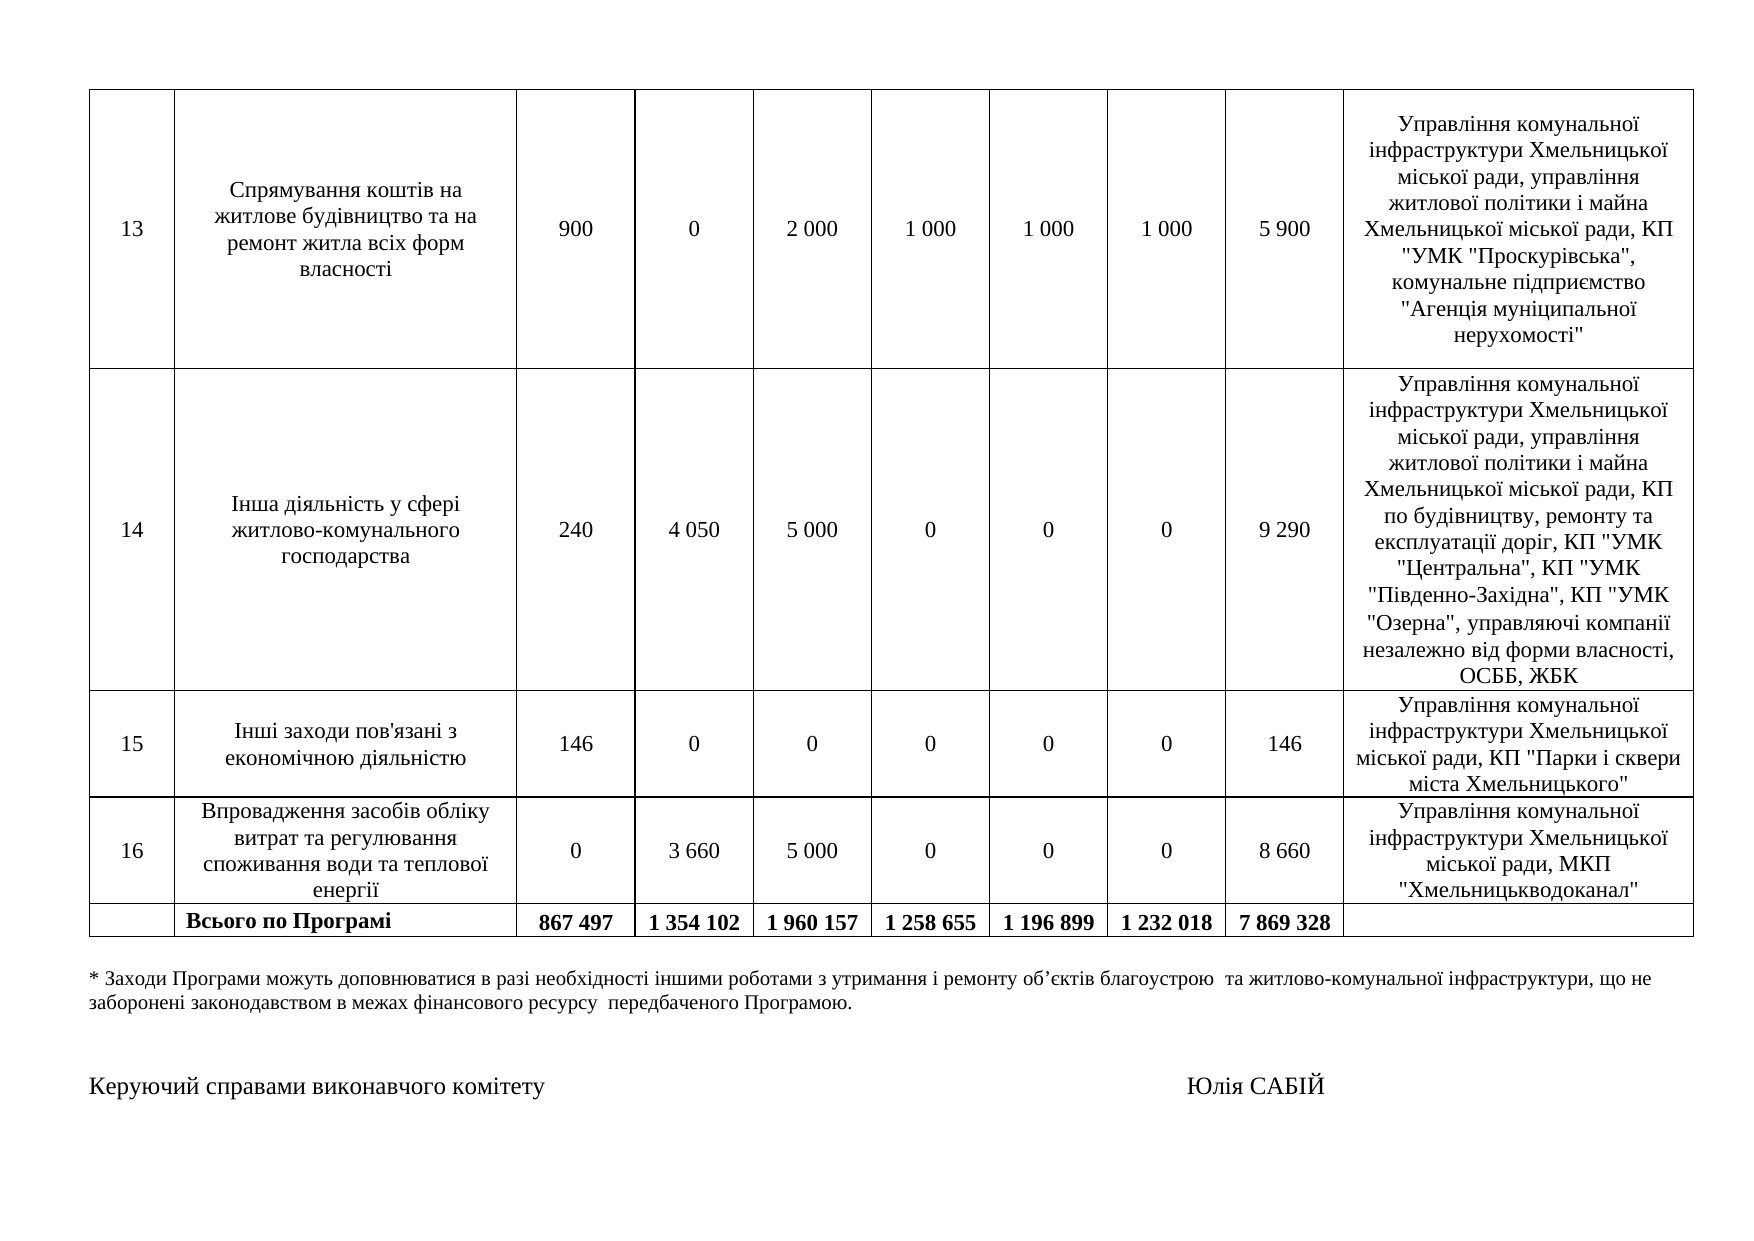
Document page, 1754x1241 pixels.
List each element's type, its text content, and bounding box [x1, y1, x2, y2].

table_cell 0 [872, 691, 989, 796]
text Керуючий справами виконавчого комітету Юлія САБІЙ [89, 1071, 1654, 1100]
table_cell 5 000 [754, 798, 871, 903]
table_cell 867 497 [517, 904, 634, 936]
table_cell 9 290 [1226, 369, 1343, 690]
table_cell 240 [517, 369, 634, 690]
table_cell 5 000 [754, 369, 871, 690]
table_cell 2 000 [754, 90, 871, 368]
table_cell Впровадження засобів обліку витрат та регулювання споживання води та теплової енергії [175, 798, 516, 903]
table_cell 1 000 [1108, 90, 1225, 368]
table_cell 8 660 [1226, 798, 1343, 903]
table_cell 1 232 018 [1108, 904, 1225, 936]
table_cell 0 [990, 798, 1107, 903]
table_cell Управління комунальної інфраструктури Хмельницької міської ради, КП "Парки і сквери міста Хмельницького" [1344, 691, 1693, 796]
table_cell 0 [1108, 798, 1225, 903]
table_cell 0 [990, 691, 1107, 796]
table_cell [1344, 904, 1693, 936]
table_cell 1 960 157 [754, 904, 871, 936]
text * Заходи Програми можуть доповнюватися в разі необхідності іншими роботами з утримання і ремонту об’єктів благоустрою та житлово-комунальної інфраструктури, що не заборонені законодавством в межах фінансового ресурсу передбаченого Програмою. [89, 966, 1654, 1014]
table_cell 0 [636, 90, 753, 368]
table_cell Інша діяльність у сфері житлово-комунального господарства [175, 369, 516, 690]
table_cell [90, 904, 174, 936]
table_cell 0 [1108, 691, 1225, 796]
table_cell Інші заходи пов'язані з економічною діяльністю [175, 691, 516, 796]
table_cell 5 900 [1226, 90, 1343, 368]
table_cell Управління комунальної інфраструктури Хмельницької міської ради, МКП "Хмельницькводоканал" [1344, 798, 1693, 903]
table_cell Управління комунальної інфраструктури Хмельницької міської ради, управління житлової політики і майна Хмельницької міської ради, КП "УМК "Проскурівська", комунальне підприємство "Агенція муніципальної нерухомості" [1344, 90, 1693, 368]
table_cell Всього по Програмі [175, 904, 516, 936]
table_cell 13 [90, 90, 174, 368]
table_cell 146 [517, 691, 634, 796]
table_cell 1 258 655 [872, 904, 989, 936]
table_cell 4 050 [636, 369, 753, 690]
table_cell 1 196 899 [990, 904, 1107, 936]
table_cell 16 [90, 798, 174, 903]
table_cell Спрямування коштів на житлове будівництво та на ремонт житла всіх форм власності [175, 90, 516, 368]
table_cell 0 [1108, 369, 1225, 690]
table_cell 15 [90, 691, 174, 796]
table_cell 0 [754, 691, 871, 796]
table_cell 900 [517, 90, 634, 368]
table_cell 0 [872, 369, 989, 690]
table_cell 3 660 [636, 798, 753, 903]
table_cell 146 [1226, 691, 1343, 796]
table_cell 14 [90, 369, 174, 690]
table_cell 1 000 [872, 90, 989, 368]
table_cell 0 [636, 691, 753, 796]
table_cell 0 [872, 798, 989, 903]
table_cell 7 869 328 [1226, 904, 1343, 936]
table_cell 1 354 102 [636, 904, 753, 936]
table_cell 1 000 [990, 90, 1107, 368]
table_cell Управління комунальної інфраструктури Хмельницької міської ради, управління житлової політики і майна Хмельницької міської ради, КП по будівництву, ремонту та експлуатації доріг, КП "УМК "Центральна", КП "УМК "Південно-Західна", КП "УМК "Озерна", управляючі компанії незалежно від форми власності, ОСББ, ЖБК [1344, 369, 1693, 690]
table_cell 0 [517, 798, 634, 903]
table_cell 0 [990, 369, 1107, 690]
